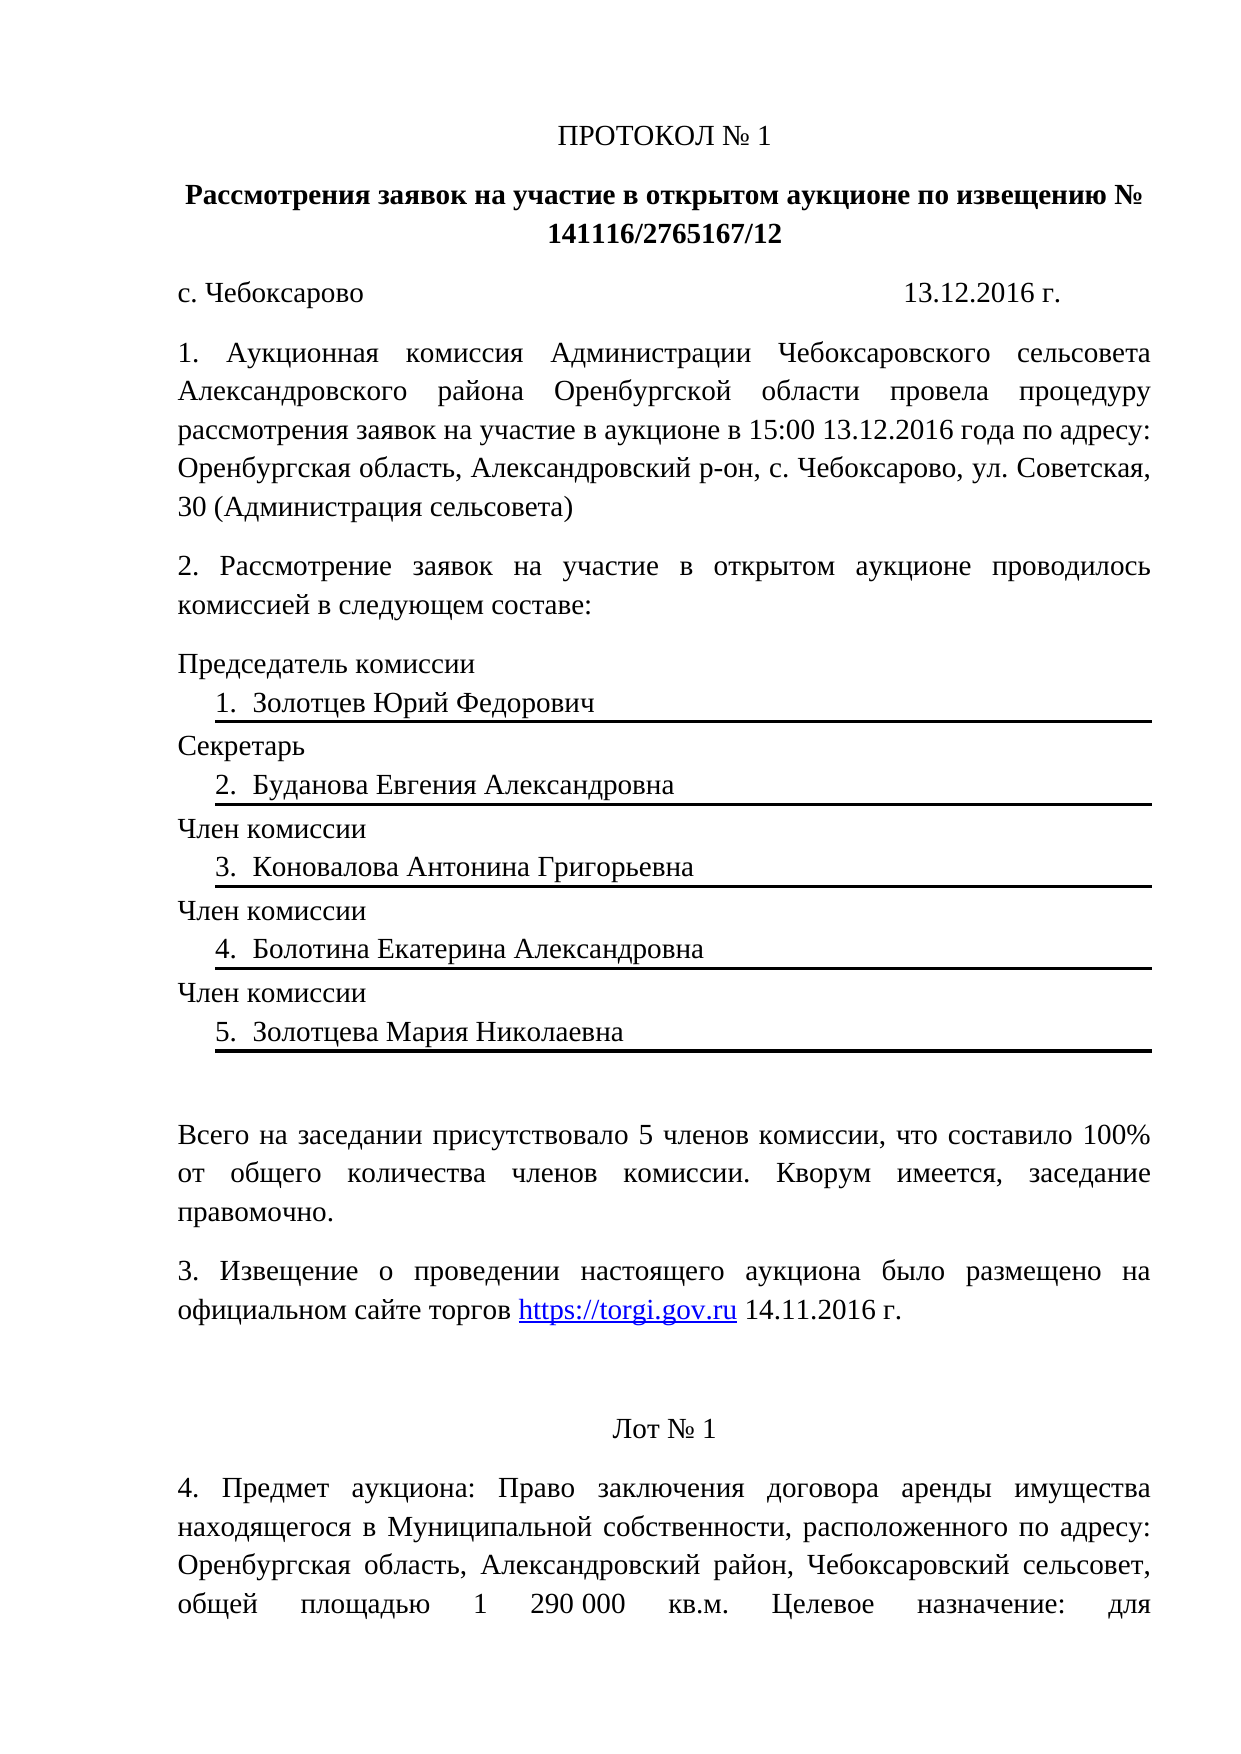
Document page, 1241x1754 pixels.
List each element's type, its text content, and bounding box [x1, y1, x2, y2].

text Председатель комиссии [177, 646, 1152, 680]
text Член комиссии [177, 975, 1152, 1009]
text Рассмотрения заявок на участие в открытом аукционе по извещению № 141116/2765167/12 [177, 177, 1152, 249]
list Коновалова Антонина Григорьевна [215, 849, 1152, 885]
text с. Чебоксарово 13.12.2016 г. [177, 275, 1152, 309]
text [177, 1470, 1152, 1619]
list Золотцева Мария Николаевна [215, 1014, 1152, 1049]
text Член комиссии [177, 893, 1152, 927]
text Лот № 1 [177, 1411, 1152, 1444]
text Член комиссии [177, 811, 1152, 844]
list Золотцев Юрий Федорович [215, 685, 1152, 720]
text ПРОТОКОЛ № 1 [177, 118, 1152, 152]
list Болотина Екатерина Александровна [215, 932, 1152, 967]
text Всего на заседании присутствовало 5 членов комиссии, что составило 100% от общего количества членов комиссии. Кворум имеется, заседание правомочно. [177, 1117, 1152, 1228]
text 2. Рассмотрение заявок на участие в открытом аукционе проводилось комиссией в следующем составе: [177, 548, 1152, 620]
text 1. Аукционная комиссия Администрации Чебоксаровского сельсовета Александровского района Оренбургской области провела процедуру рассмотрения заявок на участие в аукционе в 15:00 13.12.2016 года по адресу: Оренбургская область, Александровский р-он, с. Чебоксарово, ул. Советская, 30 (Администрация сельсовета) [177, 335, 1152, 522]
text Секретарь [177, 728, 1152, 762]
text 3. Извещение о проведении настоящего аукциона было размещено на официальном сайте торгов https://torgi.gov.ru 14.11.2016 г. [177, 1253, 1152, 1326]
list Буданова Евгения Александровна [215, 767, 1152, 803]
